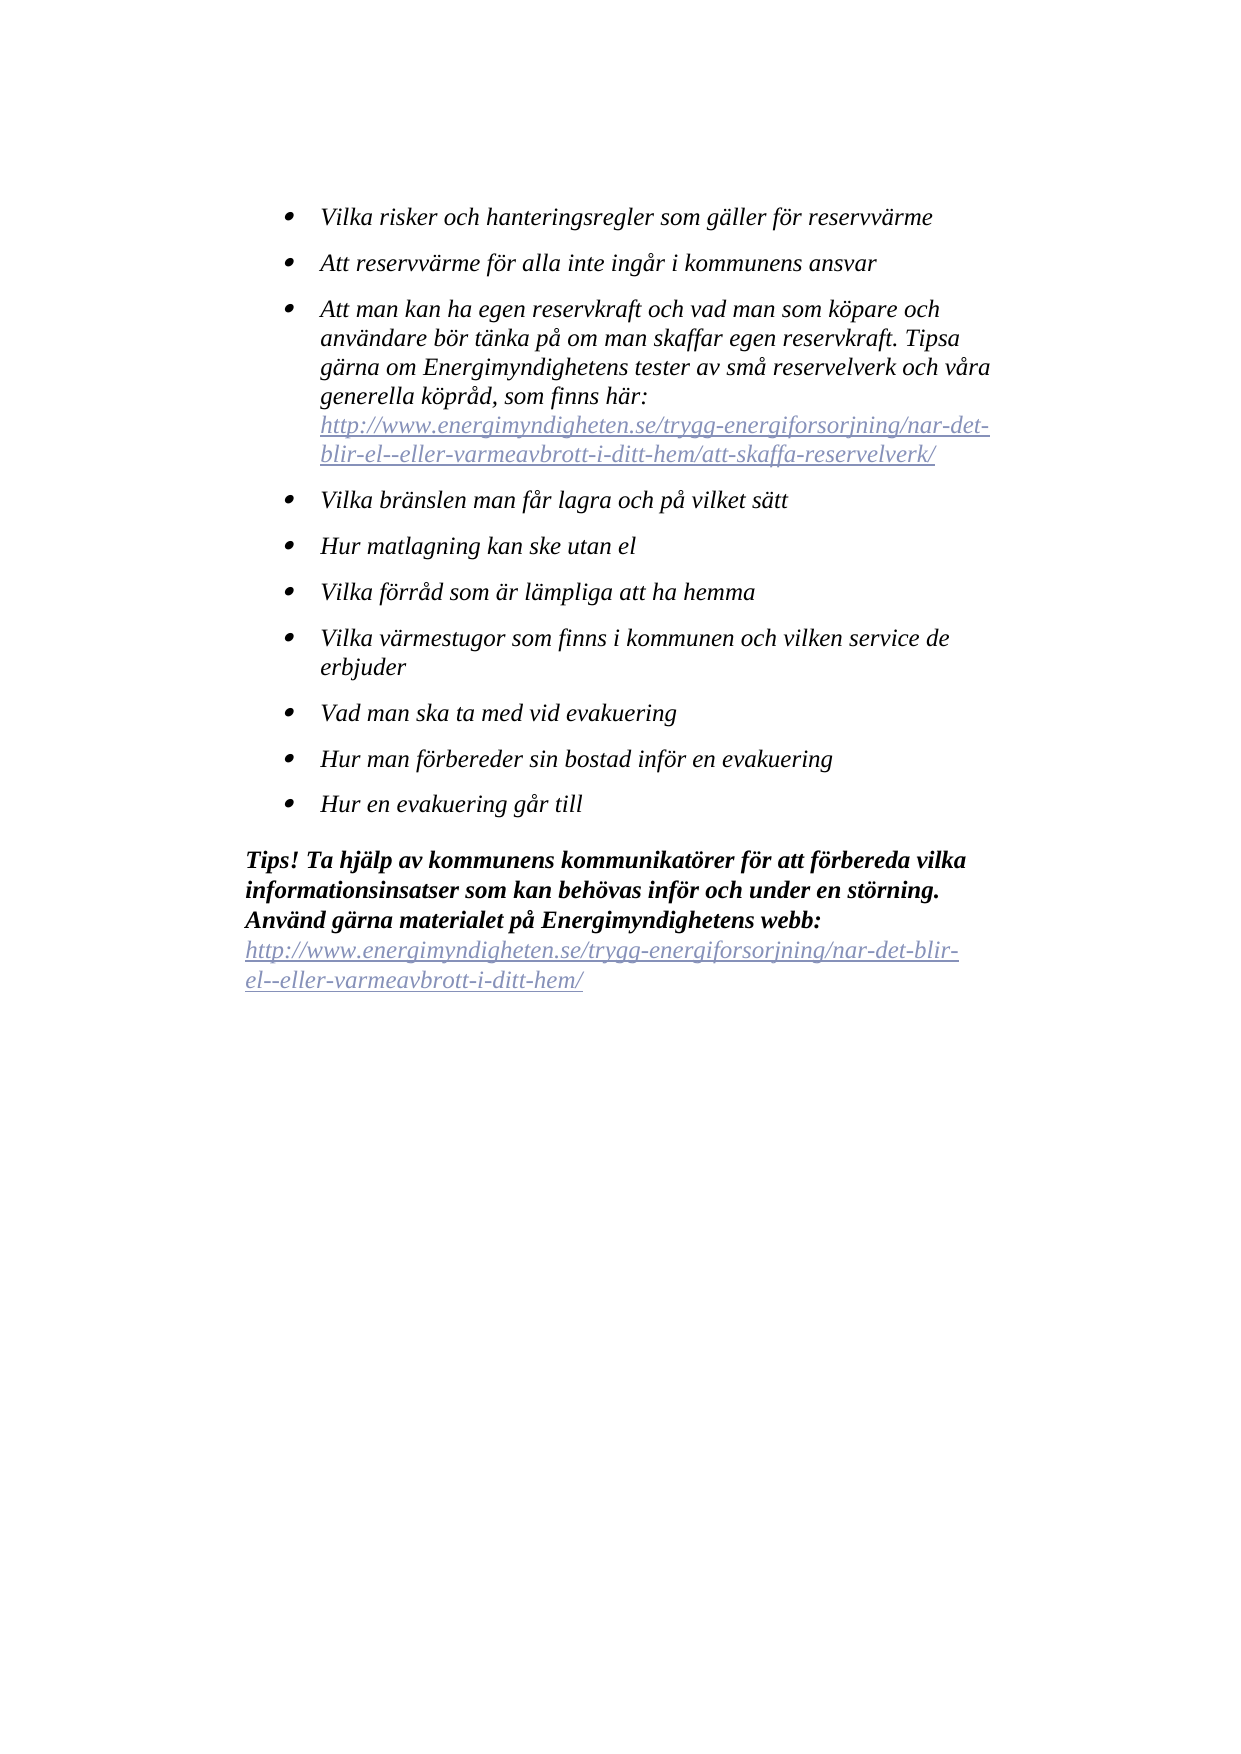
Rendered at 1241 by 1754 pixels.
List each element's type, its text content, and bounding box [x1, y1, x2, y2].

list Vad man ska ta med vid evakuering [283, 697, 995, 727]
list Vilka förråd som är lämpliga att ha hemma [283, 577, 995, 606]
list Vilka risker och hanteringsregler som gäller för reservvärme [283, 202, 995, 231]
list Hur man förbereder sin bostad inför en evakuering [283, 743, 995, 772]
list Vilka värmestugor som finns i kommunen och vilken service de erbjuder [283, 622, 995, 681]
text Tips! Ta hjälp av kommunens kommunikatörer för att förbereda vilka informationsinsatser som kan behövas inför och under en störning. Använd gärna materialet på Energimyndighetens webb: http://www.energimyndigheten.se/trygg-energiforsorjning/nar-det-blir-el--eller-varmeavbrott-i-ditt-hem/ [245, 843, 995, 994]
list Att reservvärme för alla inte ingår i kommunens ansvar [283, 247, 995, 277]
list Att man kan ha egen reservkraft och vad man som köpare och användare bör tänka på om man skaffar egen reservkraft. Tipsa gärna om Energimyndighetens tester av små reservelverk och våra generella köpråd, som finns här: http://www.energimyndigheten.se/trygg-energiforsorjning/nar-det-blir-el--eller-varmeavbrott-i-ditt-hem/att-skaffa-reservelverk/ [283, 293, 995, 468]
list Vilka bränslen man får lagra och på vilket sätt [283, 485, 995, 514]
list Hur en evakuering går till [283, 789, 995, 818]
list Hur matlagning kan ske utan el [283, 531, 995, 560]
